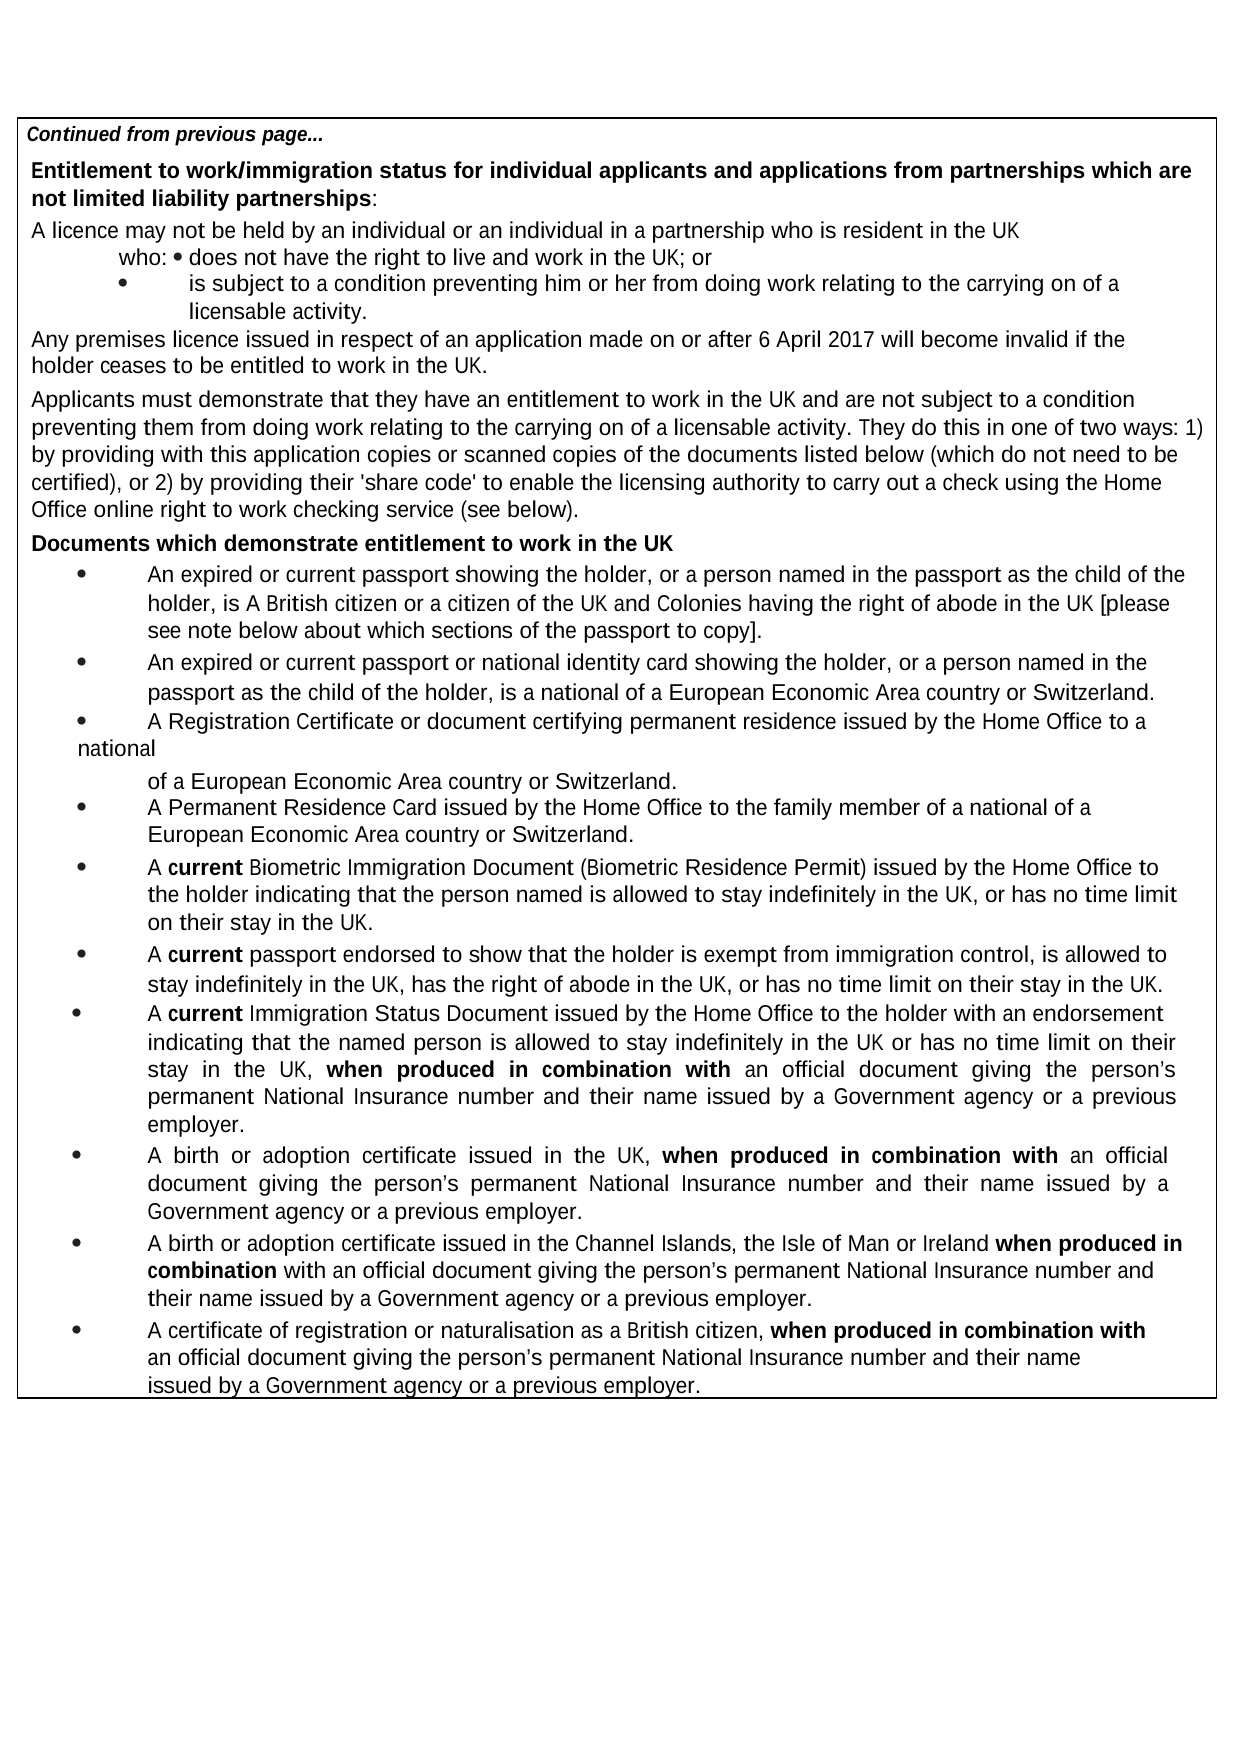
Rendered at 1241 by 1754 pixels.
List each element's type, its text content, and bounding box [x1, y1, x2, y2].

text Any premises licence issued in respect of an application made on or after 6 April 2017 will become invalid if the holder ceases to be entitled to work in the UK. [31, 326, 1159, 379]
text · A current passport endorsed to show that the holder is exempt from immigration control, is allowed to stay indefinitely in the UK, has the right of abode in the UK, or has no time limit on their stay in the UK. [77, 941, 1178, 997]
text · A Registration Certificate or document certifying permanent residence issued by the Home Office to a national [77, 708, 1211, 761]
text · A birth or adoption certificate issued in the UK, when produced in combination with an official document giving the person’s permanent National Insurance number and their name issued by a Government agency or a previous employer. [72, 1142, 1168, 1224]
text of a European Economic Area country or Switzerland. [147, 769, 1211, 794]
text indicating that the named person is allowed to stay indefinitely in the UK or has no time limit on their stay in the UK, when produced in combination with an official document giving the person’s permanent National Insurance number and their name issued by a Government agency or a previous employer. [147, 1028, 1177, 1137]
text holder, is A British citizen or a citizen of the UK and Colonies having the right of abode in the UK [please see note below about which sections of the passport to copy]. [147, 589, 1171, 643]
text Applicants must demonstrate that they have an entitlement to work in the UK and are not subject to a condition preventing them from doing work relating to the carrying on of a licensable activity. They do this in one of two ways: 1) by providing with this application copies or scanned copies of the documents listed below (which do not need to be certified), or 2) by providing their 'share code' to enable the licensing authority to carry out a check using the Home Office online right to work checking service (see below). [31, 386, 1211, 522]
text · An expired or current passport showing the holder, or a person named in the passport as the child of the [77, 561, 1211, 588]
text · is subject to a condition preventing him or her from doing work relating to the carrying on of a licensable activity. [119, 270, 1194, 324]
text A licence may not be held by an individual or an individual in a partnership who is resident in the UK who: · does not have the right to live and work in the UK; or [31, 218, 1041, 270]
text · A current Biometric Immigration Document (Biometric Residence Permit) issued by the Home Office to the holder indicating that the person named is allowed to stay indefinitely in the UK, or has no time limit on their stay in the UK. [77, 854, 1187, 935]
text Continued from previous page... [27, 122, 1211, 146]
text · A certificate of registration or naturalisation as a British citizen, when produced in combination with an official document giving the person’s permanent National Insurance number and their name issued by a Government agency or a previous employer. [72, 1317, 1149, 1398]
text · An expired or current passport or national identity card showing the holder, or a person named in the passport as the child of the holder, is a national of a European Economic Area country or Switzerland. [77, 648, 1206, 705]
text · A birth or adoption certificate issued in the Channel Islands, the Isle of Man or Ireland when produced in combination with an official document giving the person’s permanent National Insurance number and their name issued by a Government agency or a previous employer. [72, 1229, 1187, 1311]
text · A Permanent Residence Card issued by the Home Office to the family member of a national of a European Economic Area country or Switzerland. [77, 794, 1157, 848]
text Entitlement to work/immigration status for individual applicants and applications from partnerships which are not limited liability partnerships: [31, 157, 1203, 211]
text Documents which demonstrate entitlement to work in the UK [31, 529, 1211, 556]
text · A current Immigration Status Document issued by the Home Office to the holder with an endorsement [72, 1000, 1211, 1027]
